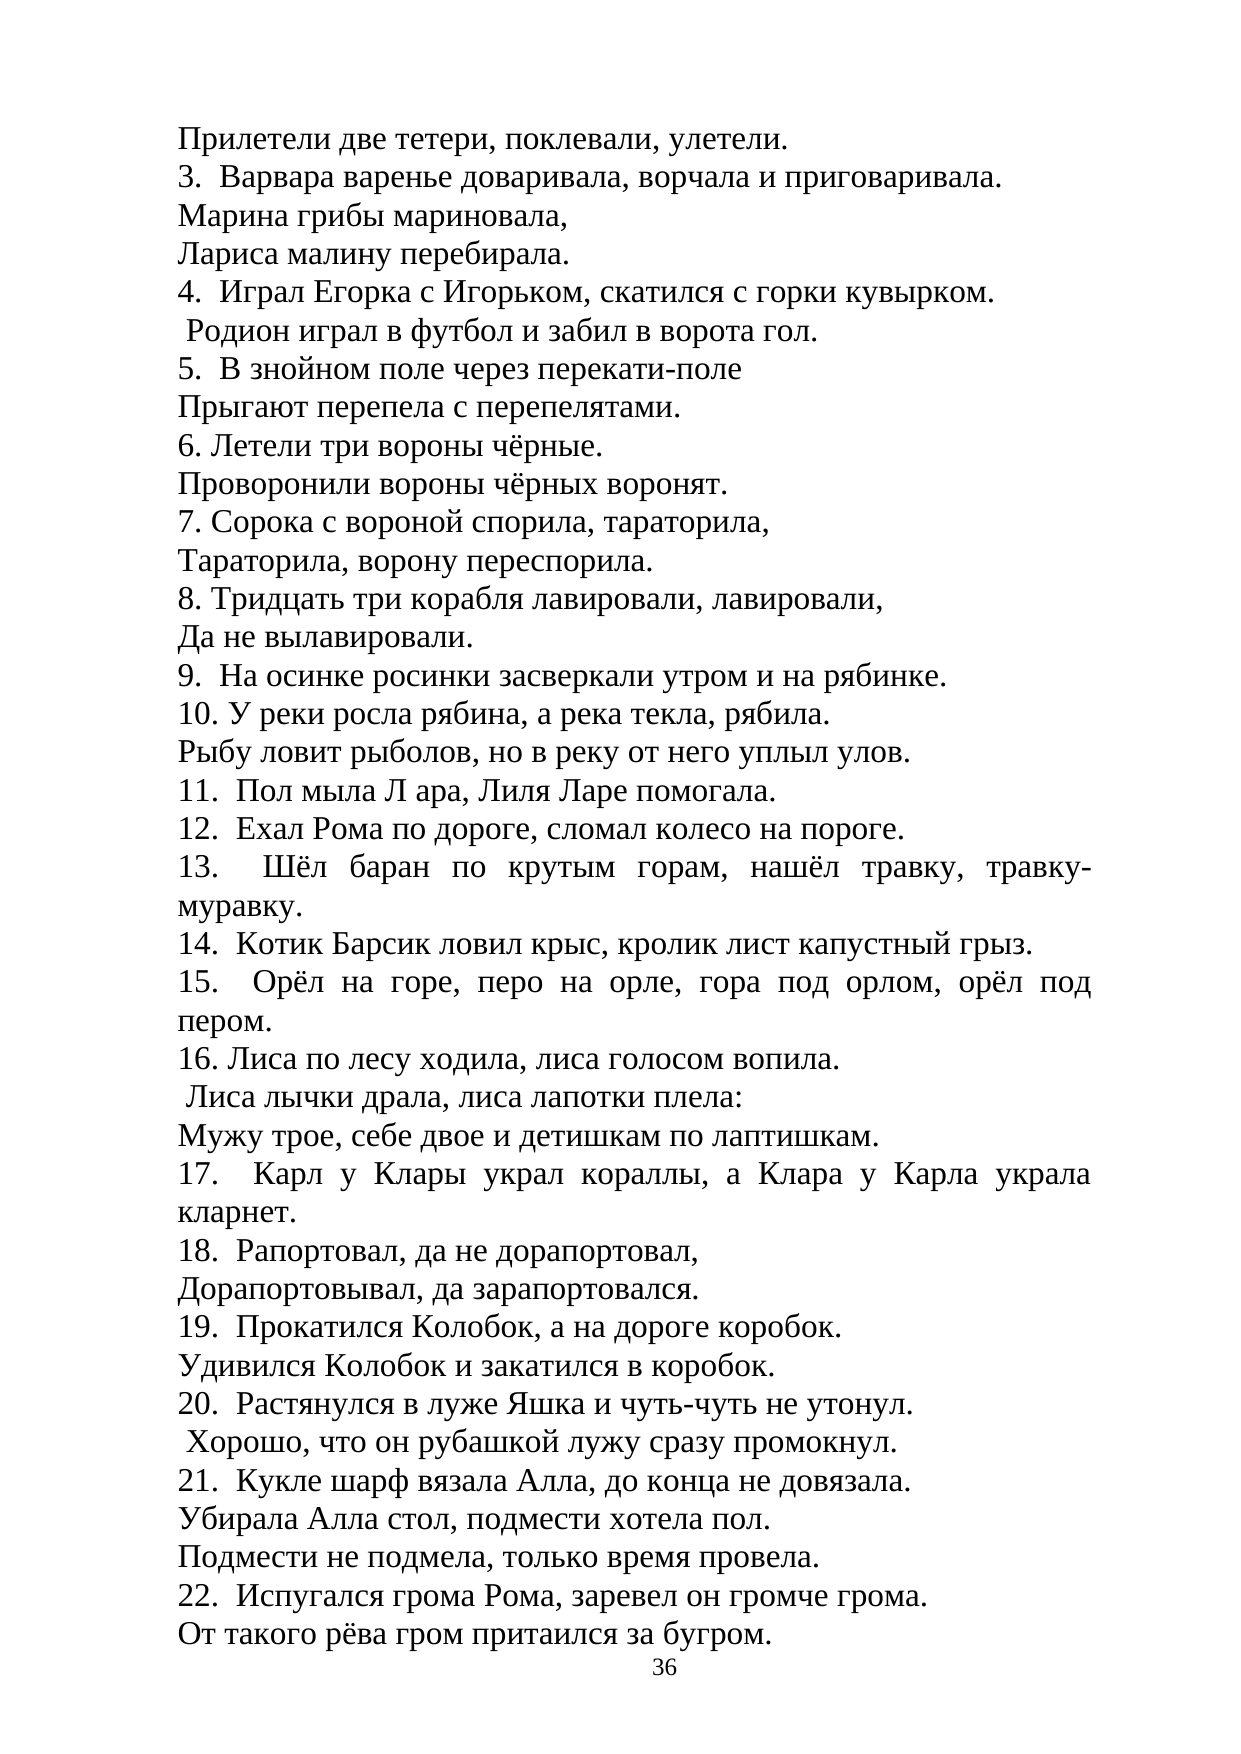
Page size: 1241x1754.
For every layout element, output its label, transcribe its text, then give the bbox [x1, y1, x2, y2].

text 12. Ехал Рома по дороге, сломал колесо на пороге. [177, 808, 1093, 846]
text 16. Лиса по лесу ходила, лиса голосом вопила. [177, 1038, 1093, 1076]
text 6. Летели три вороны чёрные. [177, 425, 1093, 463]
text 19. Прокатился Колобок, а на дороге коробок. [177, 1306, 1093, 1345]
text 7. Сорока с вороной спорила, тараторила, [177, 501, 1093, 540]
text Проворонили вороны чёрных воронят. [177, 463, 1093, 501]
text 15. Орёл на горе, перо на орле, гора под орлом, орёл под пером. [177, 961, 1093, 1038]
text Убирала Алла стол, подмести хотела пол. [177, 1498, 1093, 1536]
text Удивился Колобок и закатился в коробок. [177, 1345, 1093, 1383]
text 5. В знойном поле через перекати-поле [177, 348, 1093, 386]
text 13. Шёл баран по крутым горам, нашёл травку, травку-муравку. [177, 846, 1093, 923]
text Рыбу ловит рыболов, но в реку от него уплыл улов. [177, 731, 1093, 770]
text Хорошо, что он рубашкой лужу сразу промокнул. [177, 1421, 1093, 1460]
text 14. Котик Барсик ловил крыс, кролик лист капустный грыз. [177, 923, 1093, 961]
text Марина грибы мариновала, [177, 195, 1093, 233]
text 9. На осинке росинки засверкали утром и на рябинке. [177, 655, 1093, 693]
text 20. Растянулся в луже Яшка и чуть-чуть не утонул. [177, 1383, 1093, 1421]
text Родион играл в футбол и забил в ворота гол. [177, 310, 1093, 348]
text Да не вылавировали. [177, 616, 1093, 655]
text Лариса малину перебирала. [177, 233, 1093, 271]
text От такого рёва гром притаился за бугром. [177, 1613, 1093, 1651]
text 17. Карл у Клары украл кораллы, а Клара у Карла украла кларнет. [177, 1153, 1093, 1230]
text Тараторила, ворону переспорила. [177, 540, 1093, 578]
text Подмести не подмела, только время провела. [177, 1536, 1093, 1575]
text Прилетели две тетери, поклевали, улетели. [177, 118, 1093, 156]
text 18. Рапортовал, да не дорапортовал, [177, 1230, 1093, 1268]
text 3. Варвара варенье доваривала, ворчала и приговаривала. [177, 156, 1093, 195]
text 4. Играл Егорка с Игорьком, скатился с горки кувырком. [177, 271, 1093, 310]
text 22. Испугался грома Рома, заревел он громче грома. [177, 1575, 1093, 1613]
text Прыгают перепела с перепелятами. [177, 386, 1093, 425]
text Мужу трое, себе двое и детишкам по лаптишкам. [177, 1115, 1093, 1153]
text 21. Кукле шарф вязала Алла, до конца не довязала. [177, 1460, 1093, 1498]
text Лиса лычки драла, лиса лапотки плела: [177, 1076, 1093, 1115]
text 10. У реки росла рябина, а река текла, рябила. [177, 693, 1093, 731]
text 11. Пол мыла Л ара, Лиля Ларе помогала. [177, 770, 1093, 808]
text 8. Тридцать три корабля лавировали, лавировали, [177, 578, 1093, 616]
text Дорапортовывал, да зарапортовался. [177, 1268, 1093, 1306]
